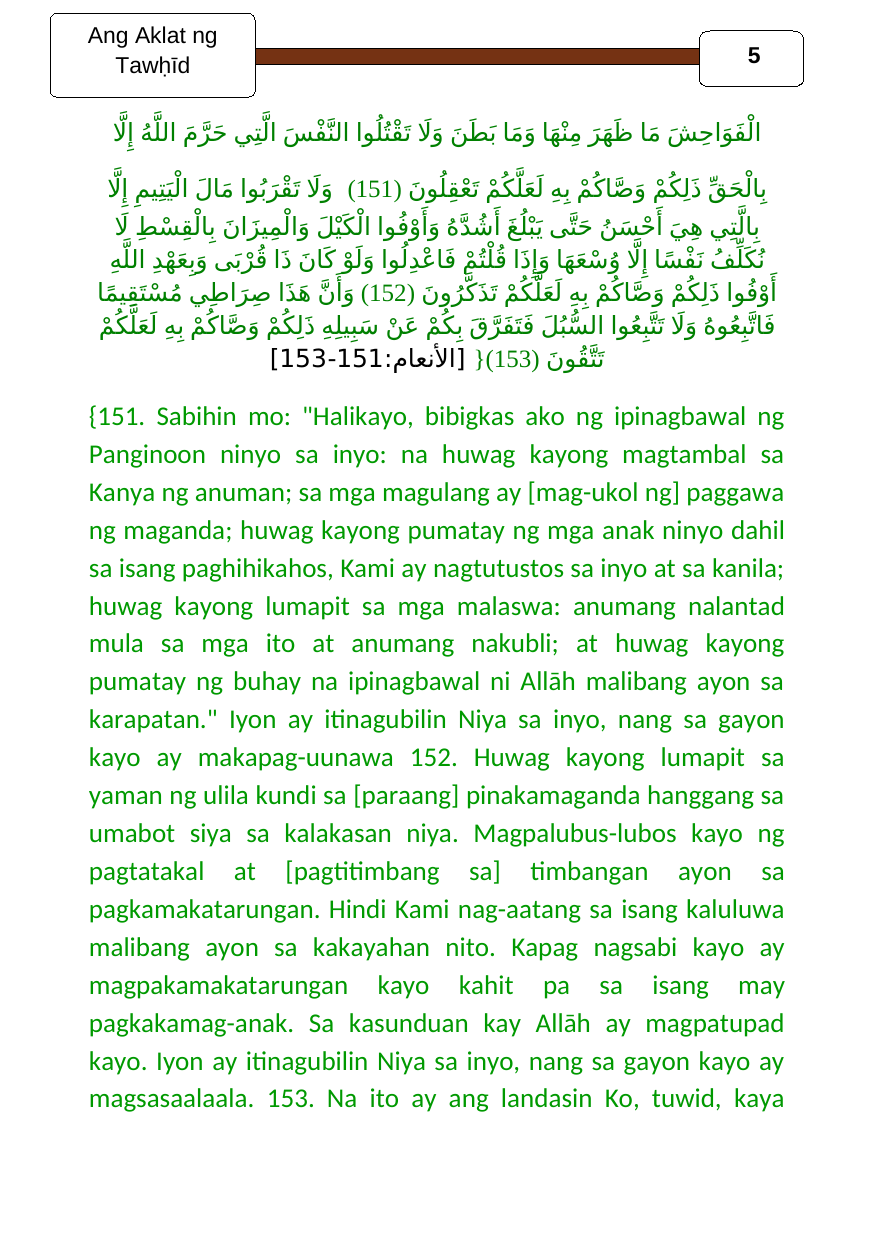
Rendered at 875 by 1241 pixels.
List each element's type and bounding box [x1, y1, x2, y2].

list [89, 399, 785, 1114]
subtitle [89, 118, 785, 374]
